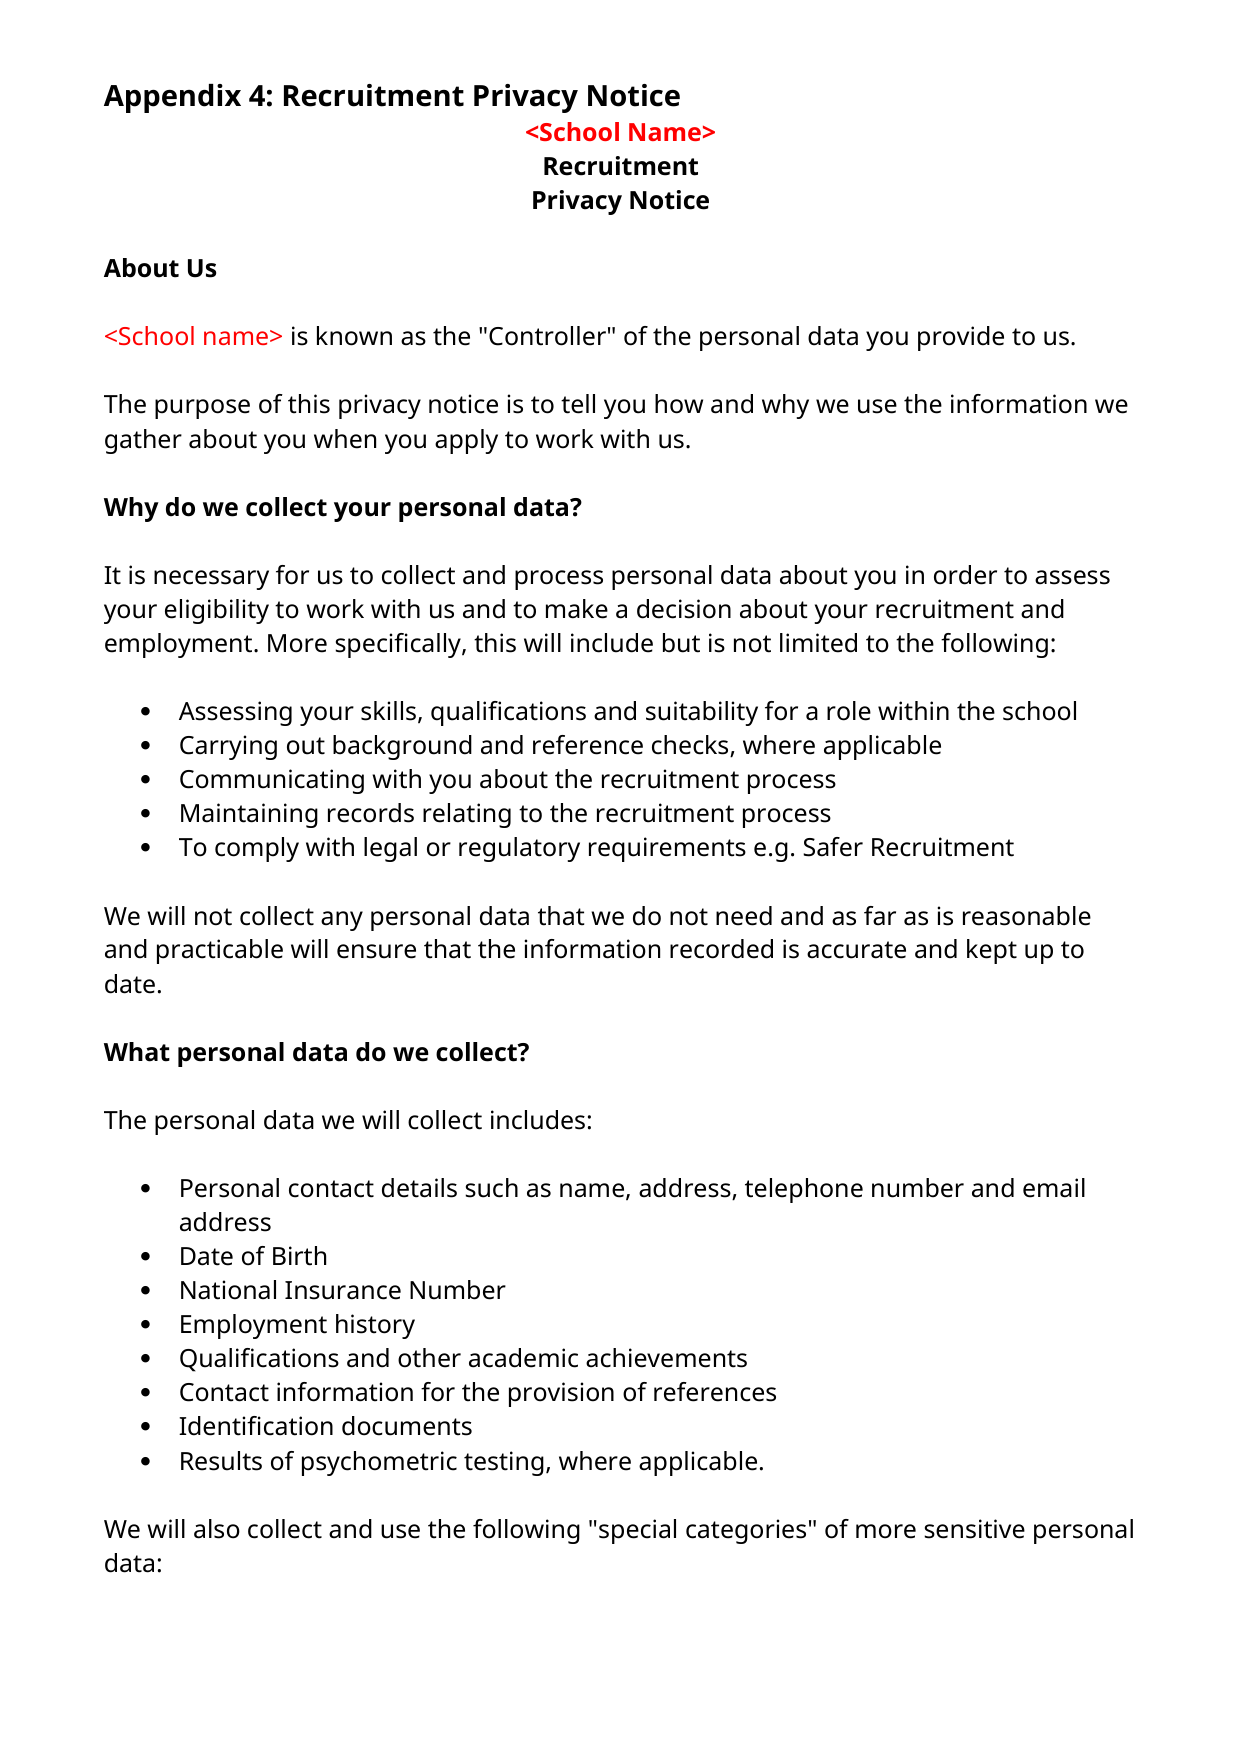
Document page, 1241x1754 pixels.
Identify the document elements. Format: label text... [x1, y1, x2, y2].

text Recruitment [103, 149, 1138, 183]
text Why do we collect your personal data? [103, 489, 1138, 523]
list Qualifications and other academic achievements [141, 1341, 1138, 1375]
text About Us [103, 251, 1138, 285]
subtitle Appendix 4: Recruitment Privacy Notice [103, 75, 1138, 115]
list Employment history [141, 1307, 1138, 1341]
list Personal contact details such as name, address, telephone number and email address [141, 1171, 1138, 1239]
text <School name> is known as the "Controller" of the personal data you provide to us. [103, 319, 1138, 353]
list Identification documents [141, 1409, 1138, 1443]
text It is necessary for us to collect and process personal data about you in order to assess your eligibility to work with us and to make a decision about your recruitment and employment. More specifically, this will include but is not limited to the following: [103, 557, 1138, 660]
list To comply with legal or regulatory requirements e.g. Safer Recruitment [141, 830, 1138, 864]
list Date of Birth [141, 1239, 1138, 1273]
list Assessing your skills, qualifications and suitability for a role within the school [141, 694, 1138, 728]
text What personal data do we collect? [103, 1034, 1138, 1068]
text The purpose of this privacy notice is to tell you how and why we use the information we gather about you when you apply to work with us. [103, 387, 1138, 455]
text We will also collect and use the following "special categories" of more sensitive personal data: [103, 1511, 1138, 1579]
list Maintaining records relating to the recruitment process [141, 796, 1138, 830]
text The personal data we will collect includes: [103, 1102, 1138, 1137]
list National Insurance Number [141, 1273, 1138, 1307]
list Results of psychometric testing, where applicable. [141, 1443, 1138, 1477]
text Privacy Notice [103, 183, 1138, 217]
list Carrying out background and reference checks, where applicable [141, 728, 1138, 762]
text <School Name> [103, 115, 1138, 149]
list Contact information for the provision of references [141, 1375, 1138, 1409]
list Communicating with you about the recruitment process [141, 762, 1138, 796]
text We will not collect any personal data that we do not need and as far as is reasonable and practicable will ensure that the information recorded is accurate and kept up to date. [103, 898, 1138, 1000]
